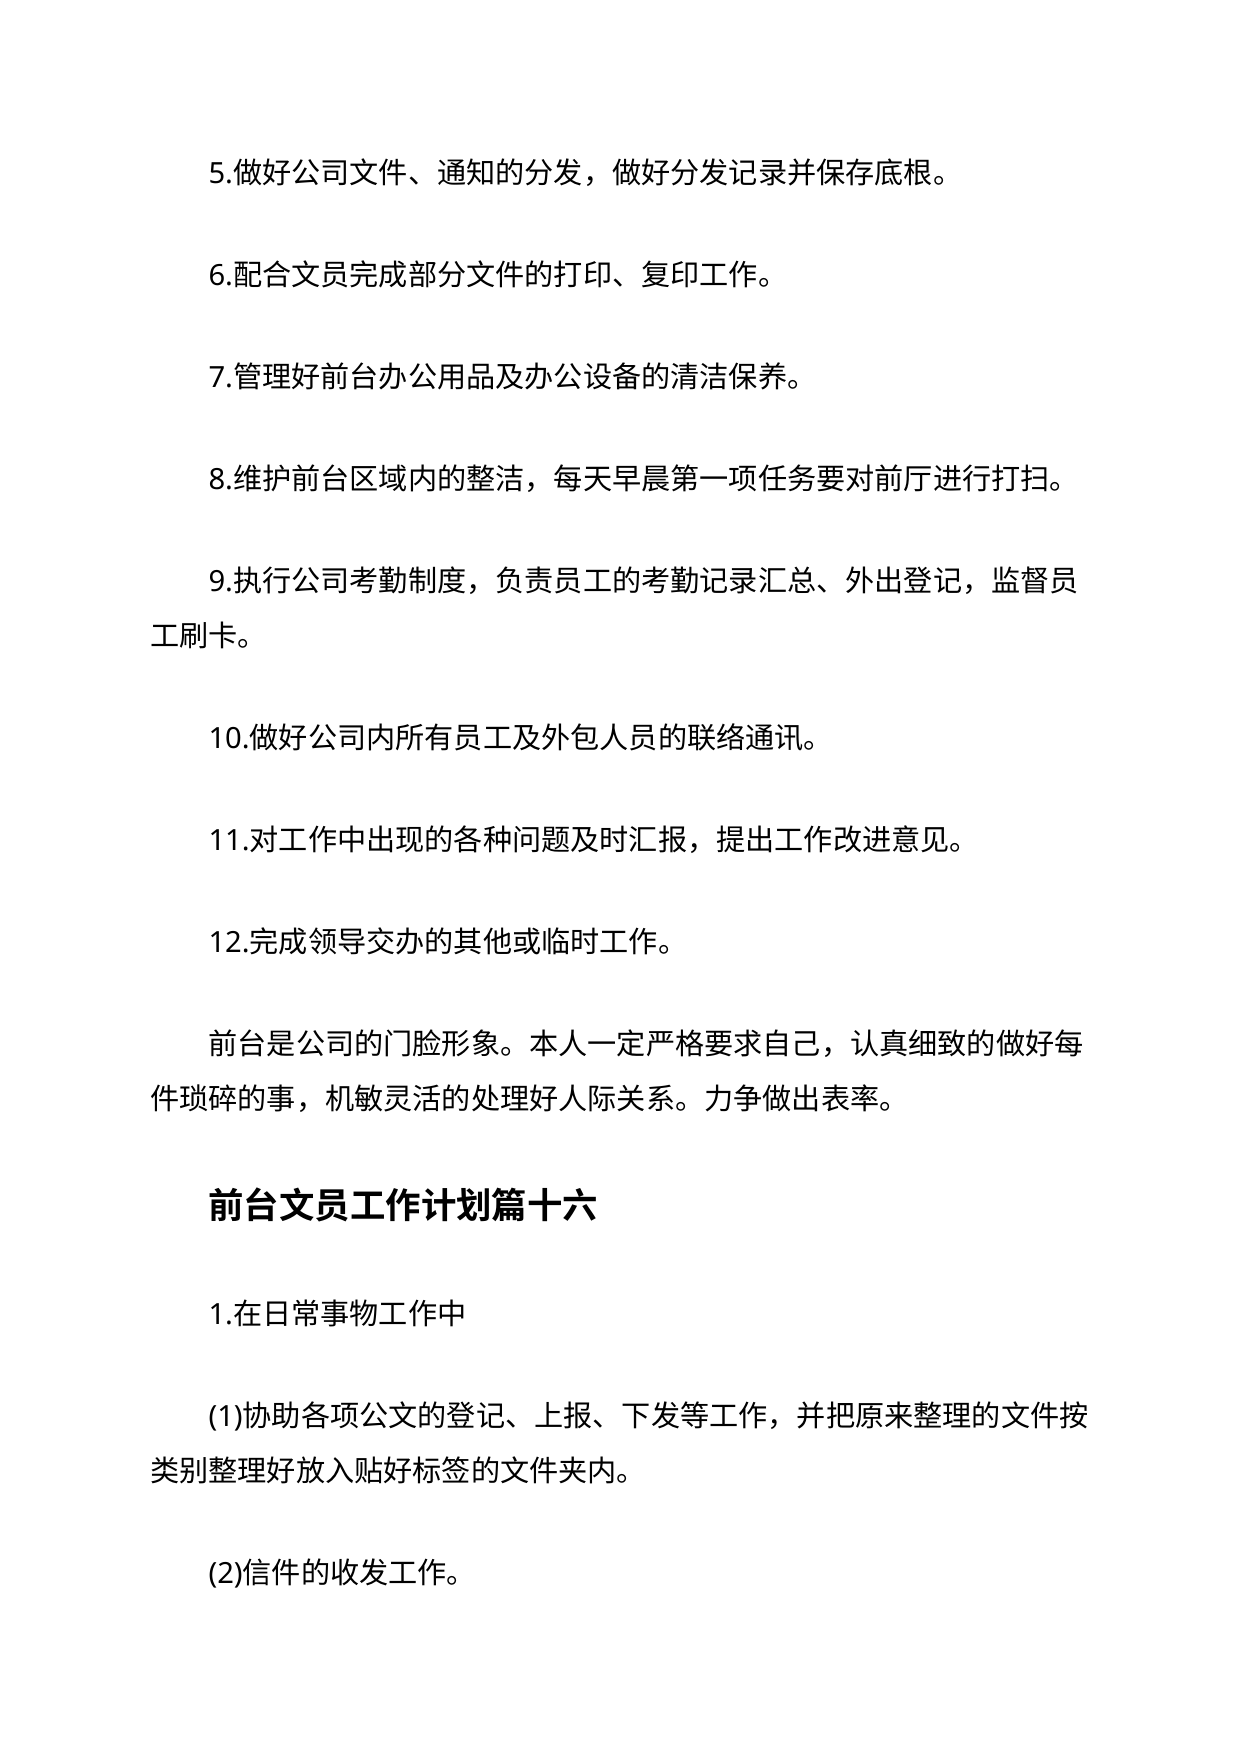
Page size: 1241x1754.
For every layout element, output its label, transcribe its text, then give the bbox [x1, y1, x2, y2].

text 6.配合文员完成部分文件的打印、复印工作。 [150, 252, 1090, 294]
text 12.完成领导交办的其他或临时工作。 [150, 919, 1090, 961]
text 前台是公司的门脸形象。本人一定严格要求自己，认真细致的做好每件琐碎的事，机敏灵活的处理好人际关系。力争做出表率。 [150, 1021, 1090, 1118]
text 11.对工作中出现的各种问题及时汇报，提出工作改进意见。 [150, 817, 1090, 859]
text 10.做好公司内所有员工及外包人员的联络通讯。 [150, 715, 1090, 757]
text 9.执行公司考勤制度，负责员工的考勤记录汇总、外出登记，监督员工刷卡。 [150, 558, 1090, 655]
text 1.在日常事物工作中 [150, 1291, 1090, 1333]
text (2)信件的收发工作。 [150, 1549, 1090, 1592]
text 8.维护前台区域内的整洁，每天早晨第一项任务要对前厅进行打扫。 [150, 456, 1090, 498]
text (1)协助各项公文的登记、上报、下发等工作，并把原来整理的文件按类别整理好放入贴好标签的文件夹内。 [150, 1393, 1090, 1490]
text 5.做好公司文件、通知的分发，做好分发记录并保存底根。 [150, 150, 1090, 192]
text 前台文员工作计划篇十六 [150, 1177, 1090, 1228]
text 7.管理好前台办公用品及办公设备的清洁保养。 [150, 354, 1090, 396]
